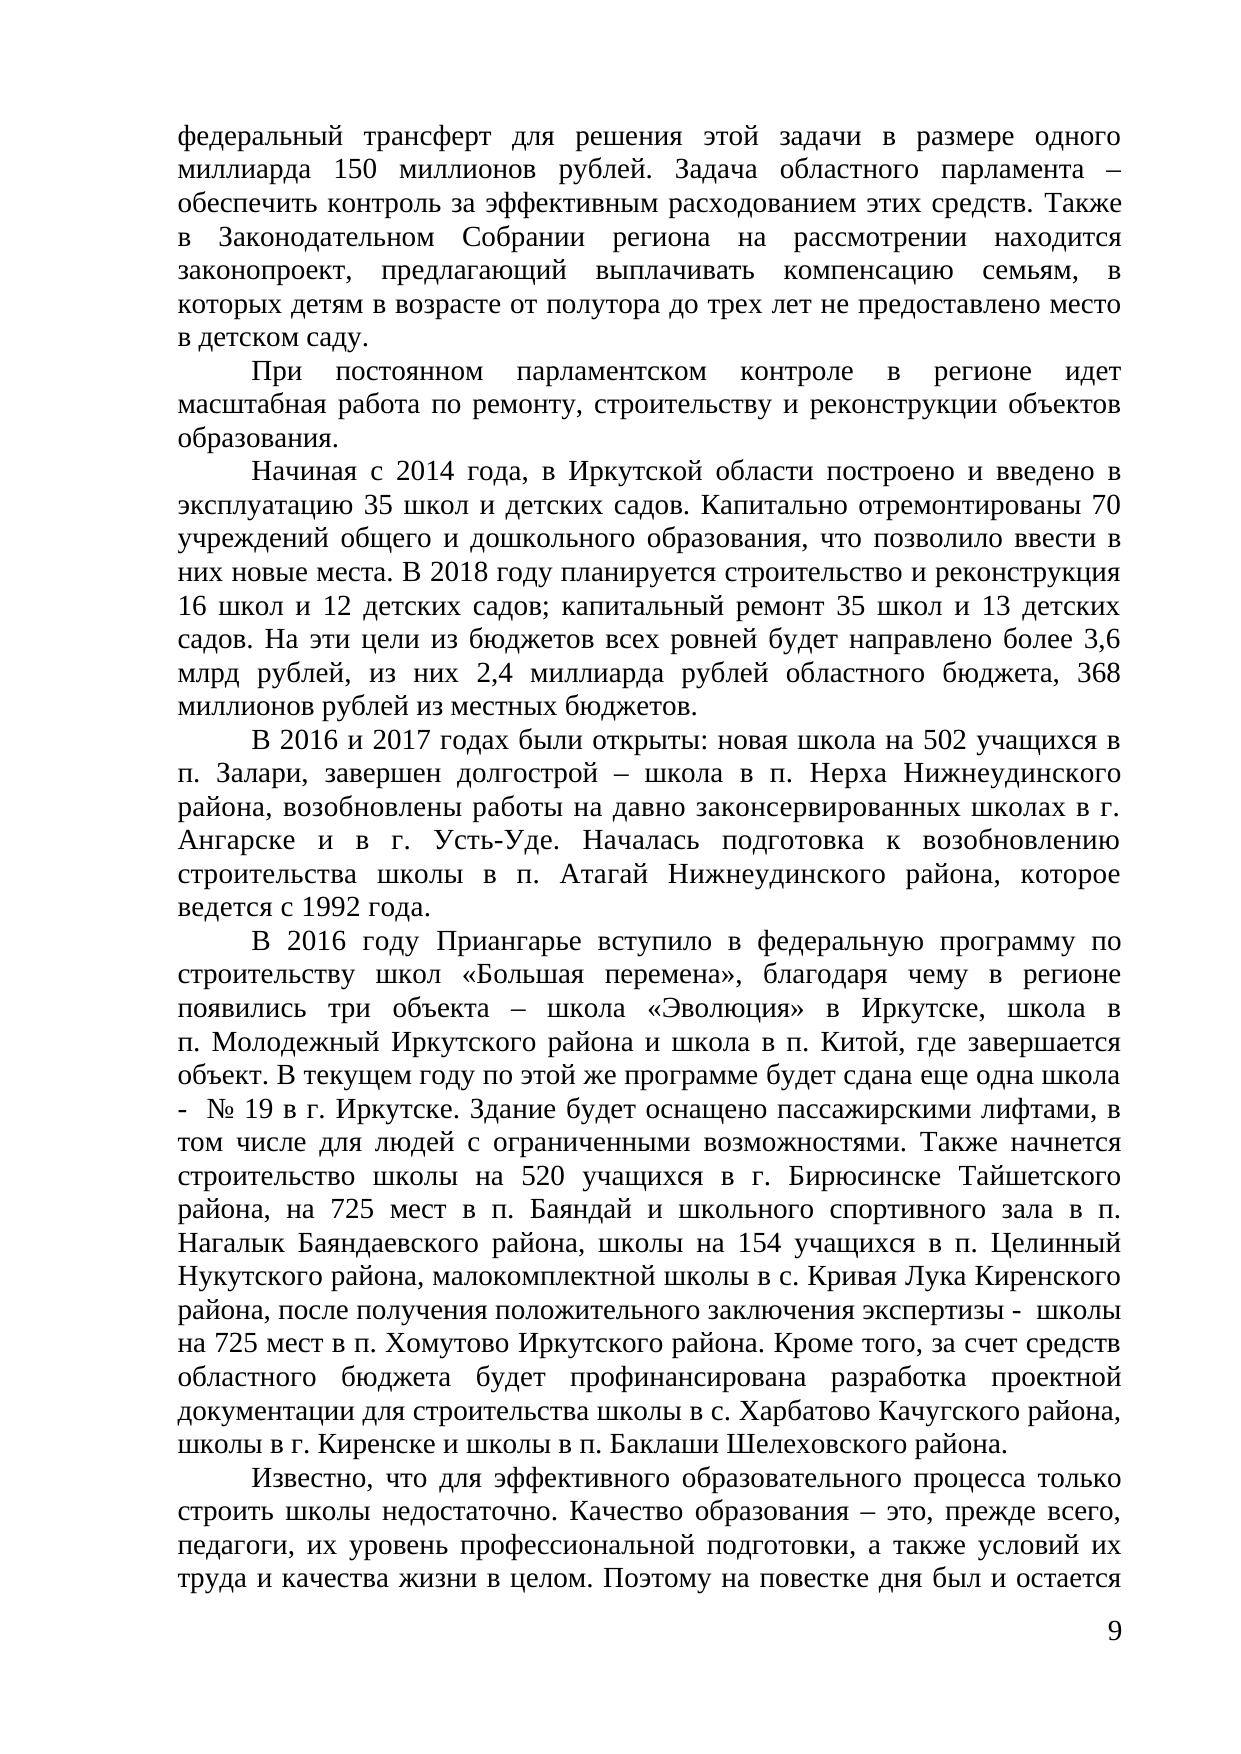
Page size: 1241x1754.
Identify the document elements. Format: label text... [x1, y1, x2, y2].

text В 2016 году Приангарье вступило в федеральную программу по строительству школ «Большая перемена», благодаря чему в регионе появились три объекта – школа «Эволюция» в Иркутске, школа в п. Молодежный Иркутского района и школа в п. Китой, где завершается объект. В текущем году по этой же программе будет сдана еще одна школа - № 19 в г. Иркутске. Здание будет оснащено пассажирскими лифтами, в том числе для людей с ограниченными возможностями. Также начнется строительство школы на 520 учащихся в г. Бирюсинске Тайшетского района, на 725 мест в п. Баяндай и школьного спортивного зала в п. Нагалык Баяндаевского района, школы на 154 учащихся в п. Целинный Нукутского района, малокомплектной школы в с. Кривая Лука Киренского района, после получения положительного заключения экспертизы - школы на 725 мест в п. Хомутово Иркутского района. Кроме того, за счет средств областного бюджета будет профинансирована разработка проектной документации для строительства школы в с. Харбатово Качугского района, школы в г. Киренске и школы в п. Баклаши Шелеховского района. [177, 923, 1122, 1460]
text В 2016 и 2017 годах были открыты: новая школа на 502 учащихся в п. Залари, завершен долгострой – школа в п. Нерха Нижнеудинского района, возобновлены работы на давно законсервированных школах в г. Ангарске и в г. Усть-Уде. Началась подготовка к возобновлению строительства школы в п. Атагай Нижнеудинского района, которое ведется с 1992 года. [177, 722, 1122, 923]
text При постоянном парламентском контроле в регионе идет масштабная работа по ремонту, строительству и реконструкции объектов образования. [177, 353, 1122, 453]
text Начиная с 2014 года, в Иркутской области построено и введено в эксплуатацию 35 школ и детских садов. Капитально отремонтированы 70 учреждений общего и дошкольного образования, что позволило ввести в них новые места. В 2018 году планируется строительство и реконструкция 16 школ и 12 детских садов; капитальный ремонт 35 школ и 13 детских садов. На эти цели из бюджетов всех ровней будет направлено более 3,6 млрд рублей, из них 2,4 миллиарда рублей областного бюджета, 368 миллионов рублей из местных бюджетов. [177, 453, 1122, 722]
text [177, 118, 1122, 353]
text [177, 1460, 1122, 1594]
